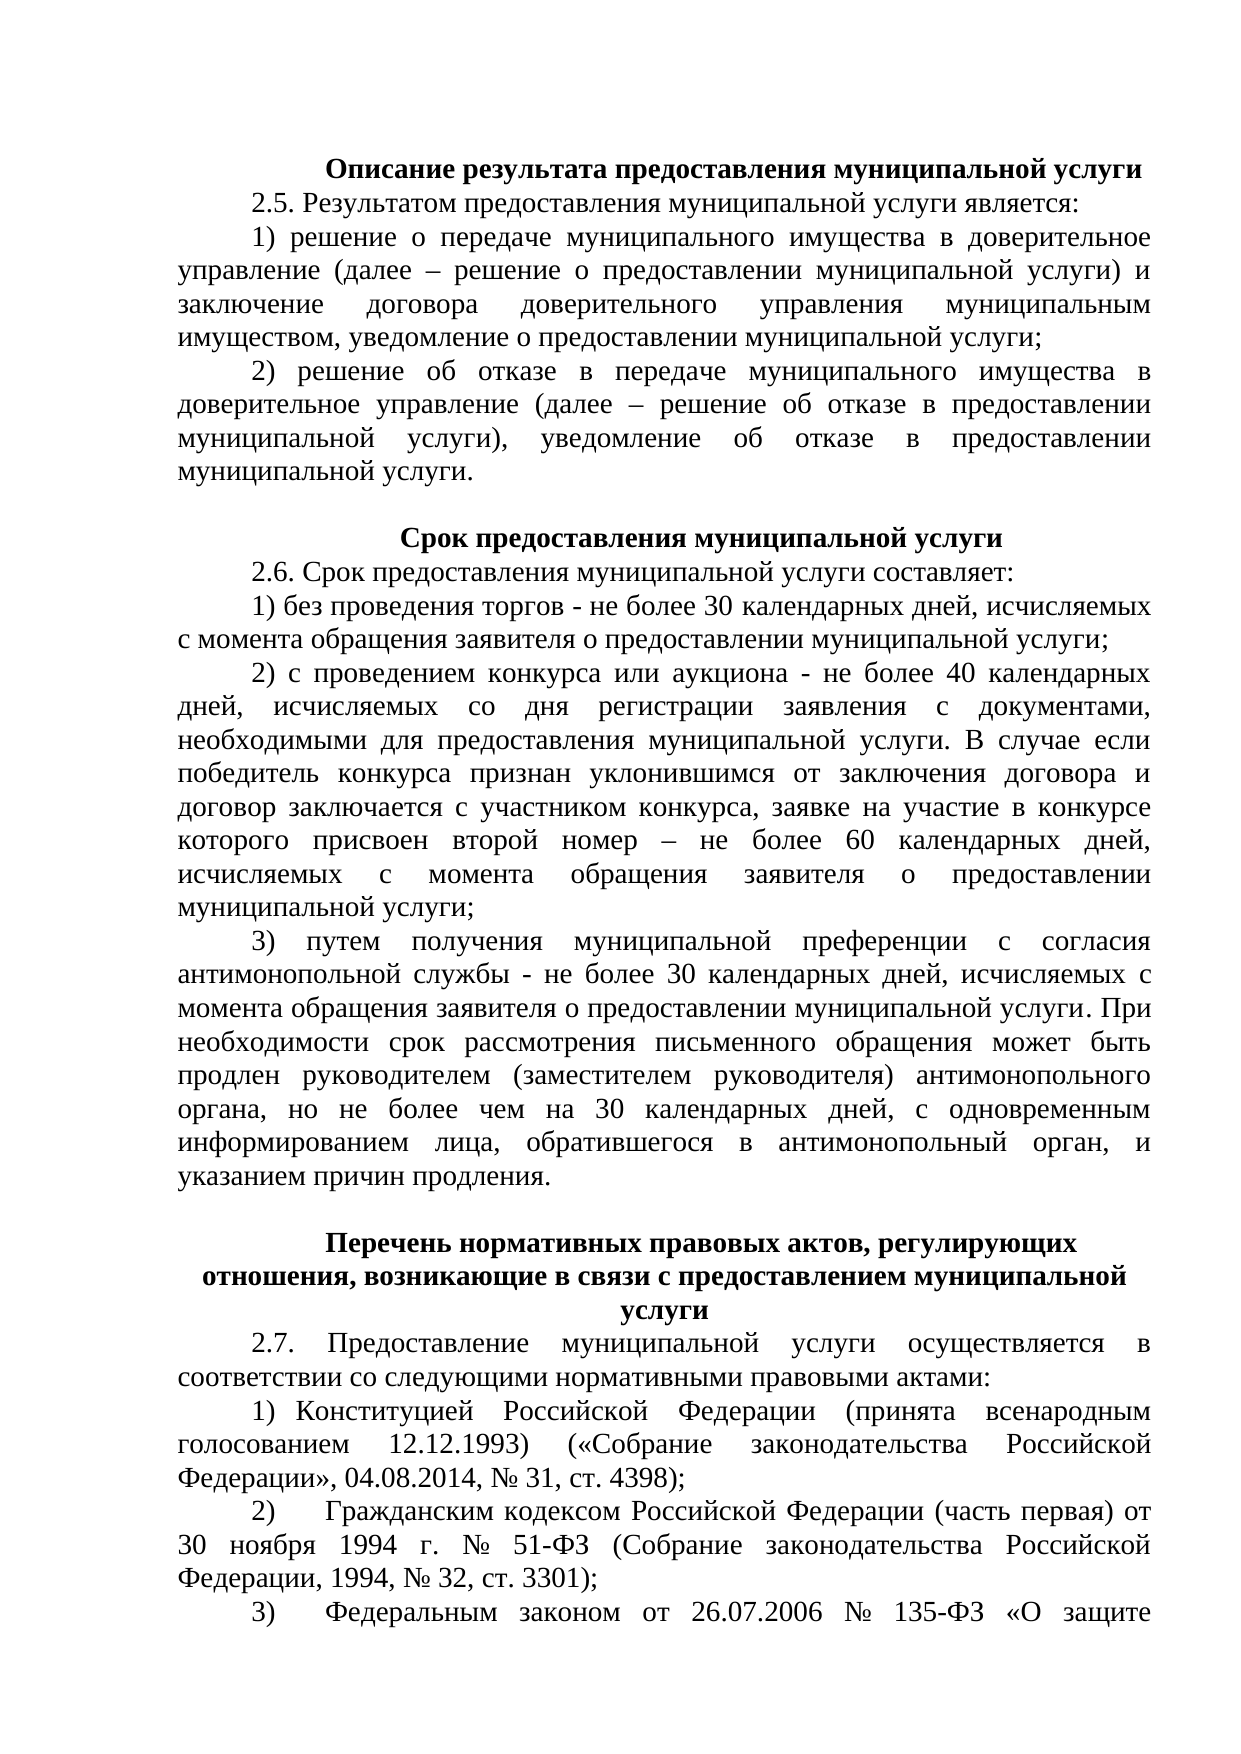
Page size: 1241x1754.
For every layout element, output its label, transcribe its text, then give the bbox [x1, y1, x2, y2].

text 2.6. Срок предоставления муниципальной услуги составляет: [177, 554, 1152, 588]
text 2.7. Предоставление муниципальной услуги осуществляется в соответствии со следующими нормативными правовыми актами: [177, 1326, 1152, 1393]
text 2) с проведением конкурса или аукциона - не более 40 календарных дней, исчисляемых со дня регистрации заявления с документами, необходимыми для предоставления муниципальной услуги. В случае если победитель конкурса признан уклонившимся от заключения договора и договор заключается с участником конкурса, заявке на участие в конкурсе которого присвоен второй номер – не более 60 календарных дней, исчисляемых с момента обращения заявителя о предоставлении муниципальной услуги; [177, 655, 1152, 923]
text 1) без проведения торгов - не более 30 календарных дней, исчисляемых с момента обращения заявителя о предоставлении муниципальной услуги; [177, 588, 1152, 655]
list Гражданским кодексом Российской Федерации (часть первая) от 30 ноября 1994 г. № 51-ФЗ (Собрание законодательства Российской Федерации, 1994, № 32, ст. 3301); [177, 1493, 1152, 1594]
text Перечень нормативных правовых актов, регулирующих отношения, возникающие в связи с предоставлением муниципальной услуги [177, 1225, 1152, 1326]
text Описание результата предоставления муниципальной услуги [177, 152, 1152, 185]
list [177, 1594, 1152, 1627]
text 3) путем получения муниципальной преференции с согласия антимонопольной службы - не более 30 календарных дней, исчисляемых с момента обращения заявителя о предоставлении муниципальной услуги. При необходимости срок рассмотрения письменного обращения может быть продлен руководителем (заместителем руководителя) антимонопольного органа, но не более чем на 30 календарных дней, с одновременным информированием лица, обратившегося в антимонопольный орган, и указанием причин продления. [177, 923, 1152, 1191]
text 1) решение о передаче муниципального имущества в доверительное управление (далее – решение о предоставлении муниципальной услуги) и заключение договора доверительного управления муниципальным имуществом, уведомление о предоставлении муниципальной услуги; [177, 219, 1152, 353]
list Конституцией Российской Федерации (принята всенародным голосованием 12.12.1993) («Собрание законодательства Российской Федерации», 04.08.2014, № 31, ст. 4398); [177, 1393, 1152, 1493]
text Срок предоставления муниципальной услуги [177, 521, 1152, 554]
text 2.5. Результатом предоставления муниципальной услуги является: [177, 185, 1152, 219]
text 2) решение об отказе в передаче муниципального имущества в доверительное управление (далее – решение об отказе в предоставлении муниципальной услуги), уведомление об отказе в предоставлении муниципальной услуги. [177, 353, 1152, 487]
